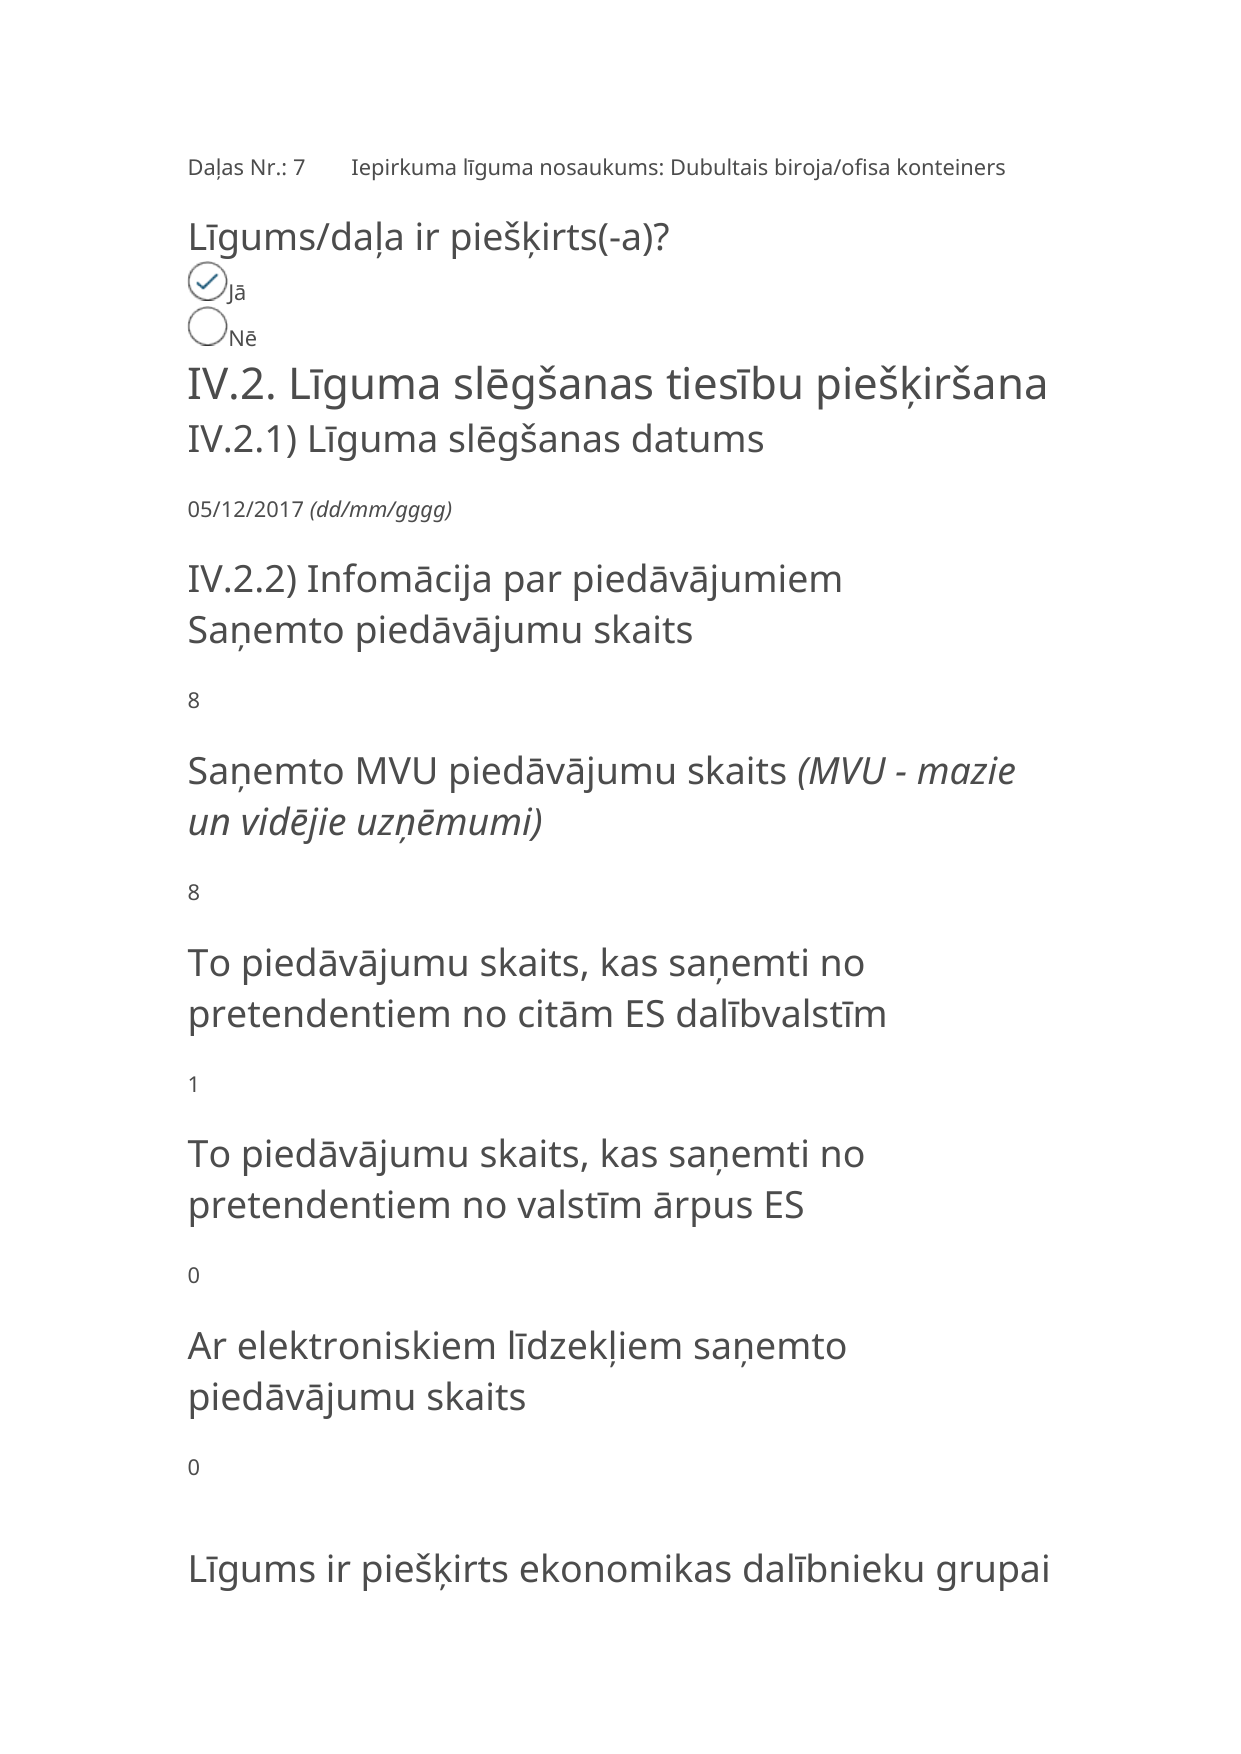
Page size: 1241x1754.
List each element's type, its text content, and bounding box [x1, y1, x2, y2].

text To piedāvājumu skaits, kas saņemti no pretendentiem no valstīm ārpus ES [187, 1127, 1053, 1229]
text 1 [187, 1067, 1053, 1098]
text Ar elektroniskiem līdzekļiem saņemto piedāvājumu skaits [187, 1319, 1053, 1421]
text 0 [187, 1259, 1053, 1290]
text Nē [187, 307, 1053, 352]
text Līgums/daļa ir piešķirts(-a)? [187, 210, 1053, 261]
text Līgums ir piešķirts ekonomikas dalībnieku grupai [187, 1542, 1053, 1593]
text Daļas Nr.: 7 Iepirkuma līguma nosaukums: Dubultais biroja/ofisa konteiners [187, 150, 1053, 181]
text IV.2.2) Infomācija par piedāvājumiem [187, 552, 1053, 603]
text Jā [187, 261, 1053, 307]
text Saņemto piedāvājumu skaits [187, 603, 1053, 654]
text 0 [187, 1450, 1053, 1482]
text 8 [187, 684, 1053, 715]
text 05/12/2017 (dd/mm/gggg) [187, 492, 1053, 523]
text IV.2.1) Līguma slēgšanas datums [187, 412, 1053, 463]
picture [187, 261, 229, 301]
text IV.2. Līguma slēgšanas tiesību piešķiršana [187, 352, 1053, 412]
text 8 [187, 875, 1053, 907]
text Saņemto MVU piedāvājumu skaits (MVU - mazie un vidējie uzņēmumi) [187, 744, 1053, 846]
text To piedāvājumu skaits, kas saņemti no pretendentiem no citām ES dalībvalstīm [187, 936, 1053, 1038]
picture [187, 306, 229, 346]
